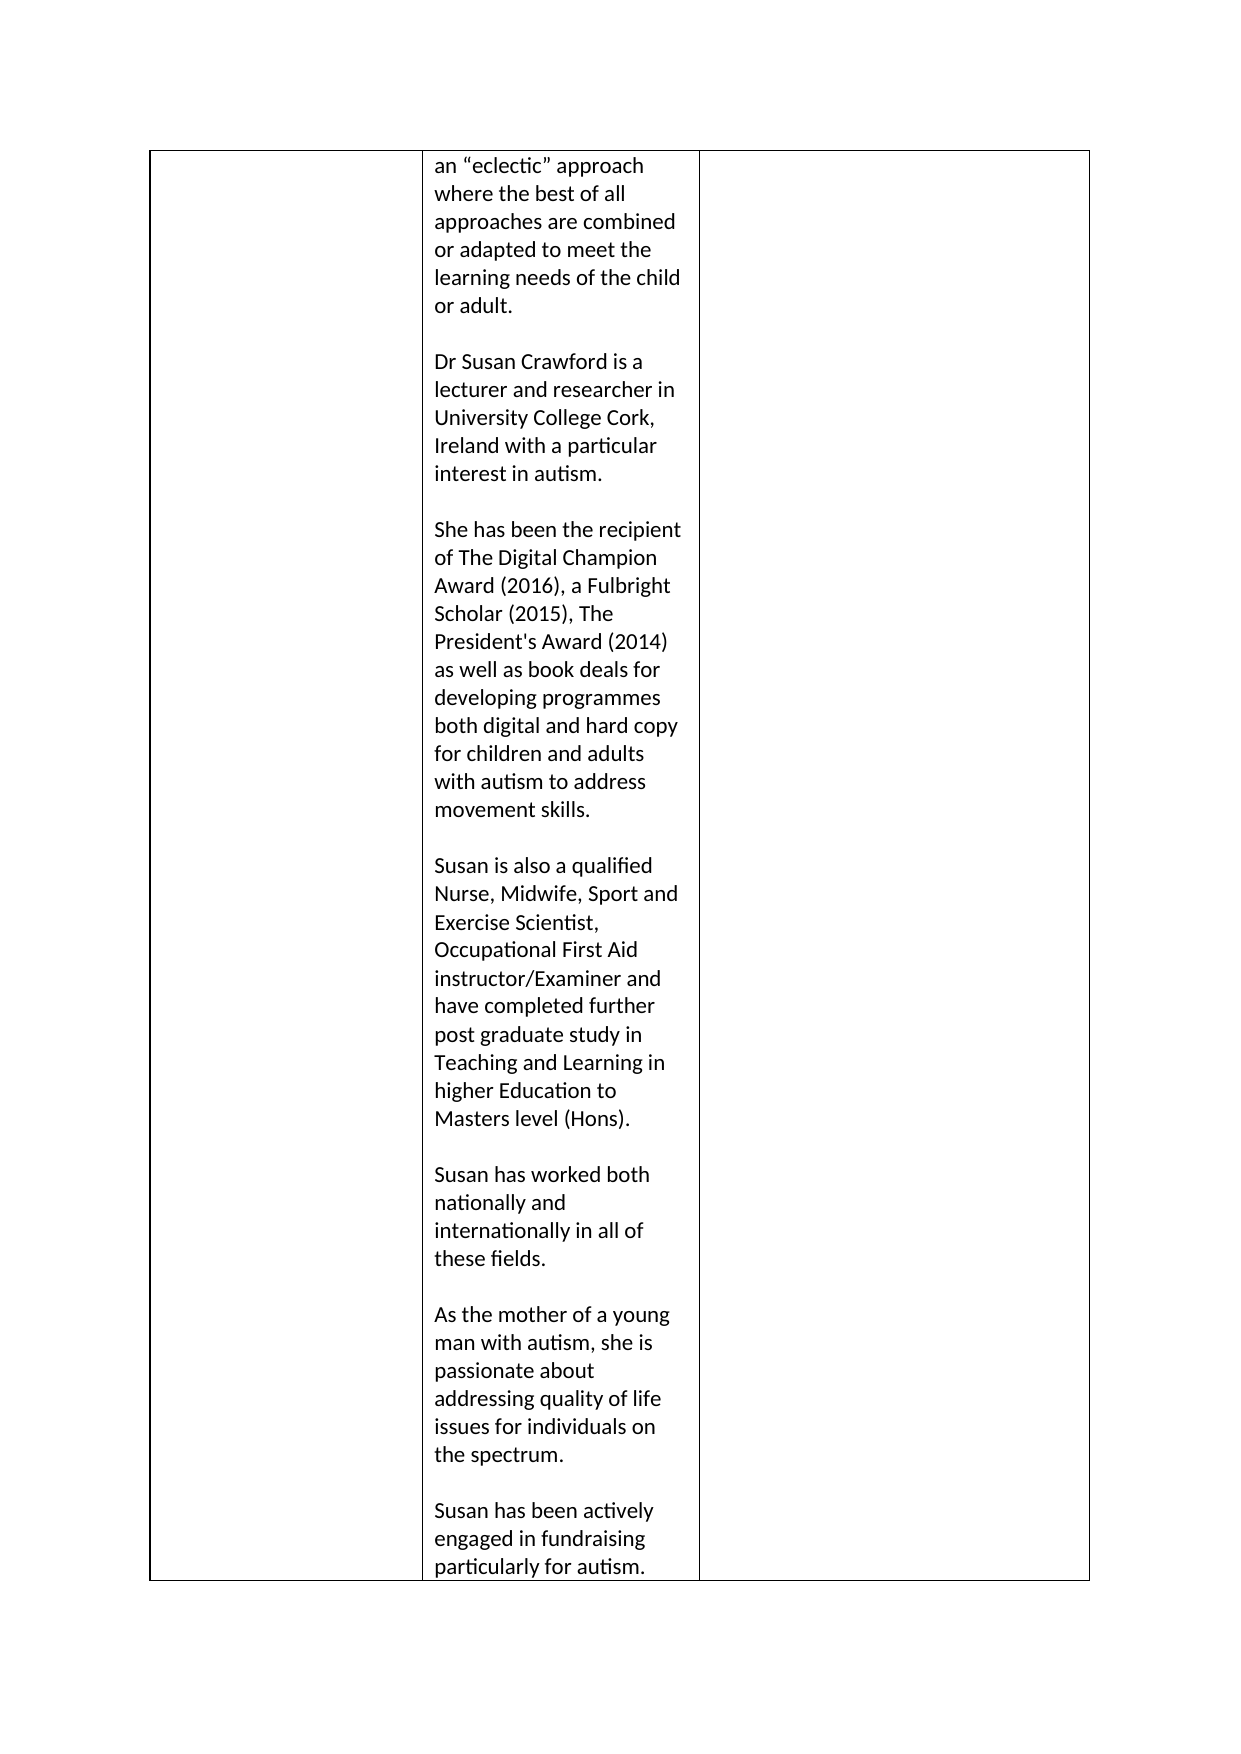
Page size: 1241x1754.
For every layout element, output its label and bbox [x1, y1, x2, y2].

table_cell [423, 151, 699, 1580]
table_cell [151, 151, 422, 1580]
table_cell [700, 151, 1089, 1580]
